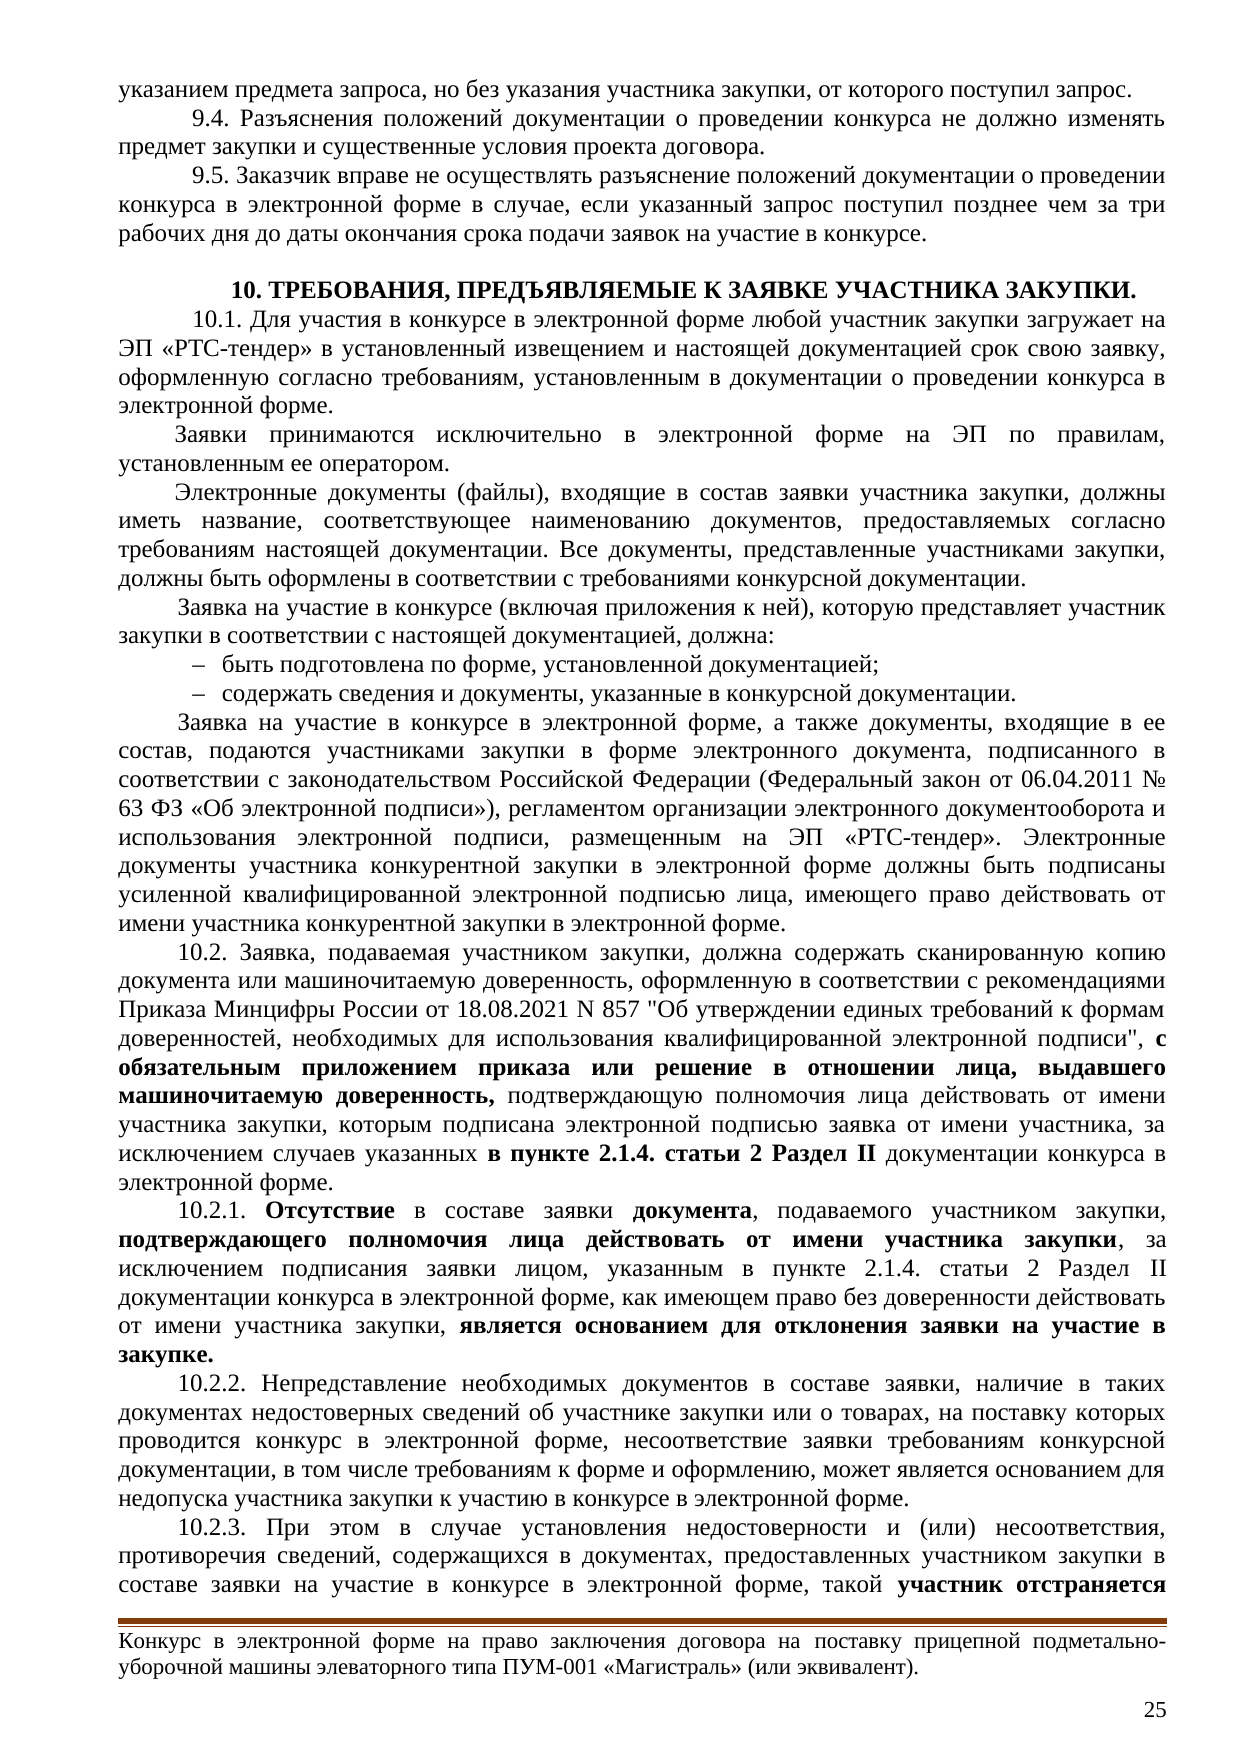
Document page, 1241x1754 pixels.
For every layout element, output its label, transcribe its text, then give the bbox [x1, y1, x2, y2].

text 9.4. Разъяснения положений документации о проведении конкурса не должно изменять предмет закупки и существенные условия проекта договора. [118, 103, 1167, 160]
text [118, 1512, 1167, 1598]
text Заявки принимаются исключительно в электронной форме на ЭП по правилам, установленным ее оператором. [118, 419, 1167, 477]
list содержать сведения и документы, указанные в конкурсной документации. [118, 678, 1167, 707]
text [118, 74, 1167, 103]
text 10.2.2. Непредставление необходимых документов в составе заявки, наличие в таких документах недостоверных сведений об участнике закупки или о товарах, на поставку которых проводится конкурс в электронной форме, несоответствие заявки требованиям конкурсной документации, в том числе требованиям к форме и оформлению, может является основанием для недопуска участника закупки к участию в конкурсе в электронной форме. [118, 1368, 1167, 1512]
text Электронные документы (файлы), входящие в состав заявки участника закупки, должны иметь название, соответствующее наименованию документов, предоставляемых согласно требованиям настоящей документации. Все документы, представленные участниками закупки, должны быть оформлены в соответствии с требованиями конкурсной документации. [118, 477, 1167, 592]
text 10.2. Заявка, подаваемая участником закупки, должна содержать сканированную копию документа или машиночитаемую доверенность, оформленную в соответствии с рекомендациями Приказа Минцифры России от 18.08.2021 N 857 "Об утверждении единых требований к формам доверенностей, необходимых для использования квалифицированной электронной подписи", с обязательным приложением приказа или решение в отношении лица, выдавшего машиночитаемую доверенность, подтверждающую полномочия лица действовать от имени участника закупки, которым подписана электронной подписью заявка от имени участника, за исключением случаев указанных в пункте 2.1.4. статьи 2 Раздел II документации конкурса в электронной форме. [118, 937, 1167, 1196]
list быть подготовлена по форме, установленной документацией; [118, 649, 1167, 678]
text 10.1. Для участия в конкурсе в электронной форме любой участник закупки загружает на ЭП «РТС-тендер» в установленный извещением и настоящей документацией срок свою заявку, оформленную согласно требованиям, установленным в документации о проведении конкурса в электронной форме. [118, 304, 1167, 419]
text 10.2.1. Отсутствие в составе заявки документа, подаваемого участником закупки, подтверждающего полномочия лица действовать от имени участника закупки, за исключением подписания заявки лицом, указанным в пункте 2.1.4. статьи 2 Раздел II документации конкурса в электронной форме, как имеющем право без доверенности действовать от имени участника закупки, является основанием для отклонения заявки на участие в закупке. [118, 1196, 1167, 1368]
text 9.5. Заказчик вправе не осуществлять разъяснение положений документации о проведении конкурса в электронной форме в случае, если указанный запрос поступил позднее чем за три рабочих дня до даты окончания срока подачи заявок на участие в конкурсе. [118, 160, 1167, 246]
text Заявка на участие в конкурсе в электронной форме, а также документы, входящие в ее состав, подаются участниками закупки в форме электронного документа, подписанного в соответствии с законодательством Российской Федерации (Федеральный закон от 06.04.2011 № 63 ФЗ «Об электронной подписи»), регламентом организации электронного документооборота и использования электронной подписи, размещенным на ЭП «РТС-тендер». Электронные документы участника конкурентной закупки в электронной форме должны быть подписаны усиленной квалифицированной электронной подписью лица, имеющего право действовать от имени участника конкурентной закупки в электронной форме. [118, 707, 1167, 937]
subtitle ТРЕБОВАНИЯ, ПРЕДЪЯВЛЯЕМЫЕ К ЗАЯВКЕ УЧАСТНИКА ЗАКУПКИ. [201, 275, 1167, 304]
text Заявка на участие в конкурсе (включая приложения к ней), которую представляет участник закупки в соответствии с настоящей документацией, должна: [118, 592, 1167, 649]
